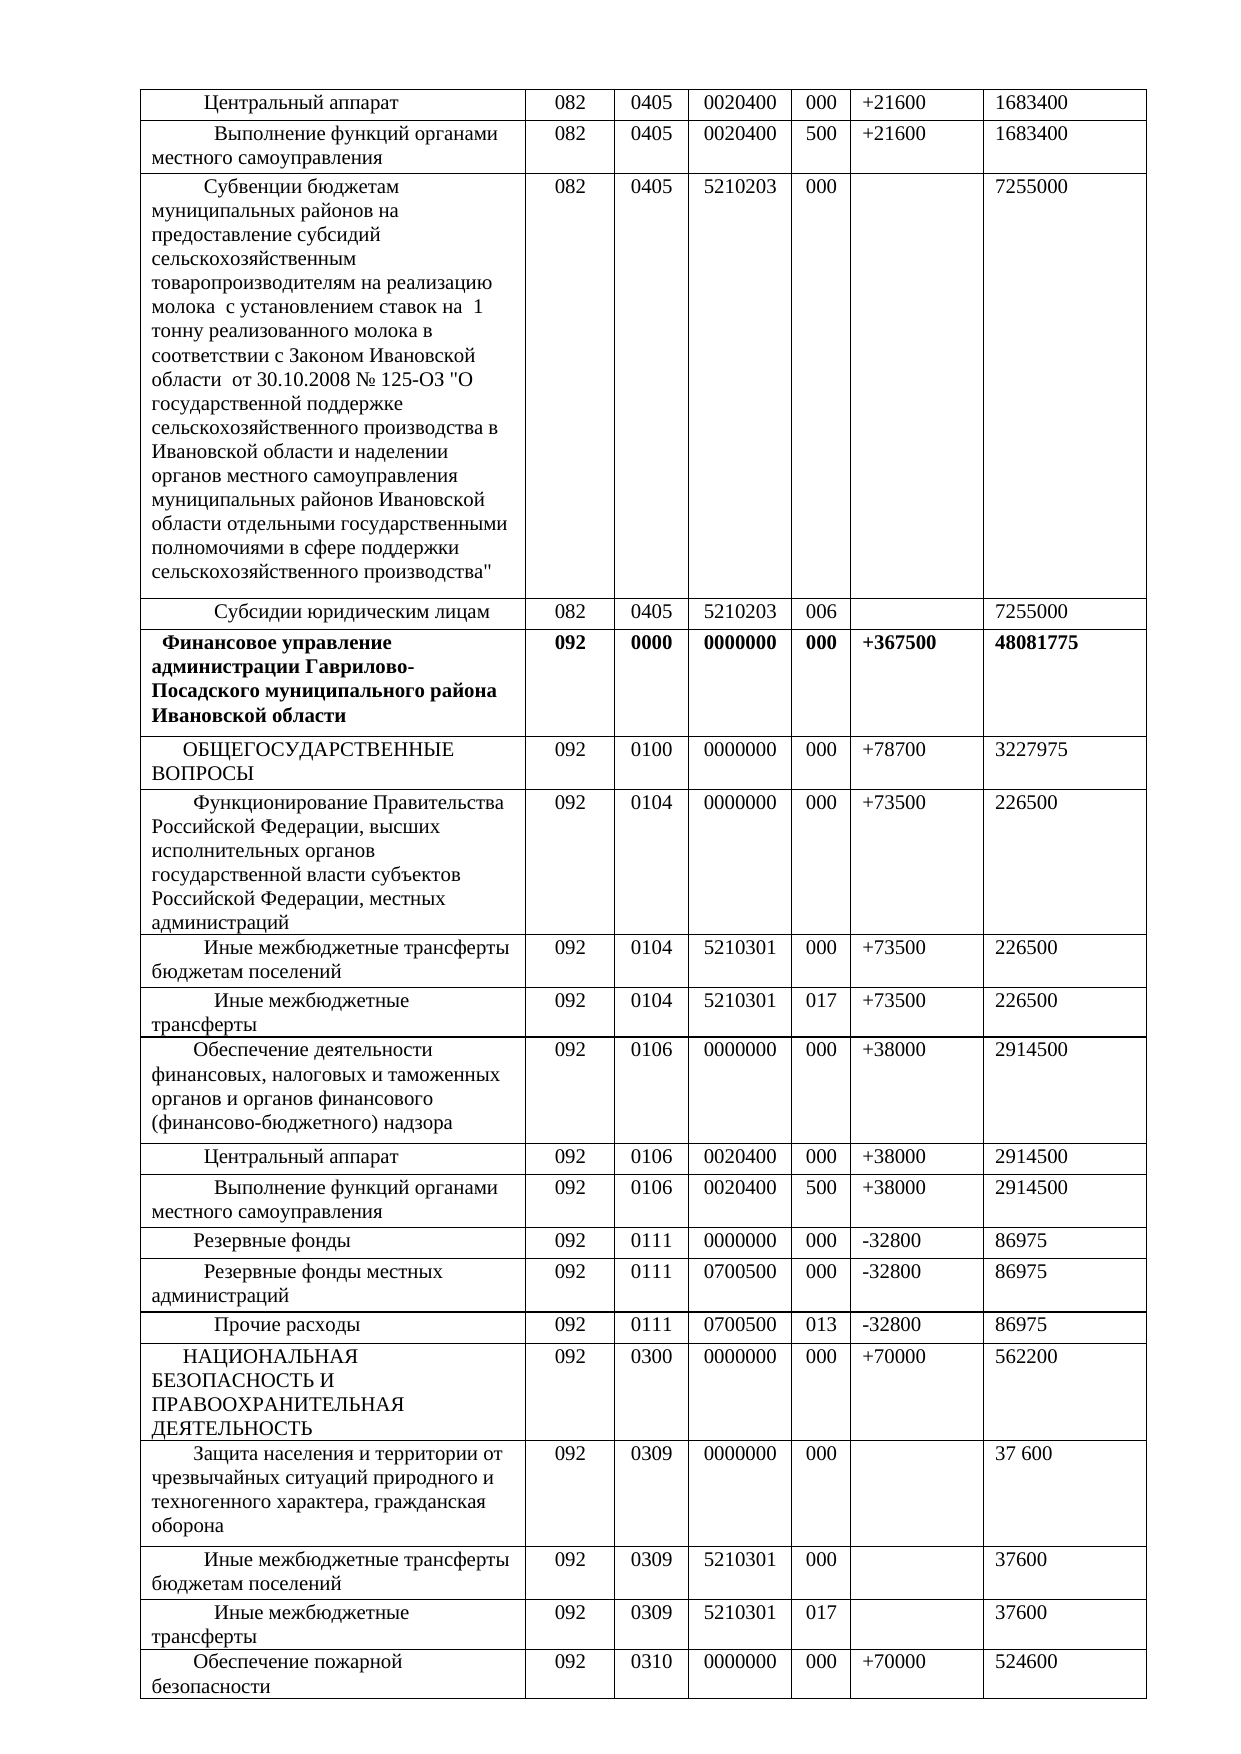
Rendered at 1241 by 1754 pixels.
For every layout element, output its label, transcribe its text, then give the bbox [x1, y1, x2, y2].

table_cell 0111 [615, 1228, 688, 1258]
table_cell 2914500 [984, 1175, 1146, 1227]
table_cell 092 [526, 1038, 614, 1143]
table_cell 0106 [615, 1144, 688, 1174]
table_cell Обеспечение деятельности финансовых, налоговых и таможенных органов и органов финансового (финансово-бюджетного) надзора [141, 1038, 525, 1143]
table_cell 1683400 [984, 90, 1146, 120]
table_cell Резервные фонды местных администраций [141, 1259, 525, 1311]
table_cell Резервные фонды [141, 1228, 525, 1258]
table_cell 092 [526, 1228, 614, 1258]
table_cell 082 [526, 90, 614, 120]
table_cell 000 [792, 1441, 850, 1546]
table_cell +21600 [851, 90, 983, 120]
table_cell 37600 [984, 1547, 1146, 1599]
table_cell 000 [792, 1228, 850, 1258]
table_cell 000 [792, 790, 850, 934]
table_cell 0405 [615, 174, 688, 598]
table_cell 092 [526, 630, 614, 736]
table_cell 092 [526, 1144, 614, 1174]
table_cell 2914500 [984, 1144, 1146, 1174]
table_cell 092 [526, 1441, 614, 1546]
table_cell +38000 [851, 1038, 983, 1143]
table_cell ОБЩЕГОСУДАРСТВЕННЫЕ ВОПРОСЫ [141, 737, 525, 789]
table_cell 86975 [984, 1259, 1146, 1311]
table_cell 000 [792, 1038, 850, 1143]
table_cell [851, 174, 983, 598]
table_cell 3227975 [984, 737, 1146, 789]
table_cell 2914500 [984, 1038, 1146, 1143]
table_cell 0000000 [689, 630, 791, 736]
table_cell 500 [792, 121, 850, 173]
table_cell Прочие расходы [141, 1313, 525, 1343]
table_cell 000 [792, 1344, 850, 1440]
table_cell -32800 [851, 1313, 983, 1343]
table_cell 092 [526, 790, 614, 934]
table_cell 092 [526, 737, 614, 789]
table_cell +73500 [851, 988, 983, 1036]
table_cell 226500 [984, 988, 1146, 1036]
table_cell 0700500 [689, 1259, 791, 1311]
table_cell 017 [792, 1600, 850, 1648]
table_cell 7255000 [984, 174, 1146, 598]
table_cell [851, 599, 983, 629]
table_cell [141, 1547, 525, 1599]
table_cell Обеспечение пожарной безопасности [141, 1650, 525, 1698]
table_cell 0309 [615, 1441, 688, 1546]
table_cell +70000 [851, 1650, 983, 1698]
table_cell 0111 [615, 1313, 688, 1343]
table_cell 86975 [984, 1228, 1146, 1258]
table_cell [851, 1441, 983, 1546]
table_cell +38000 [851, 1175, 983, 1227]
table_cell 1683400 [984, 121, 1146, 173]
table_cell 0000000 [689, 1650, 791, 1698]
table_cell 000 [792, 1259, 850, 1311]
table_cell 0300 [615, 1344, 688, 1440]
table_cell 0405 [615, 599, 688, 629]
table_cell 5210301 [689, 935, 791, 987]
table_cell Субсидии юридическим лицам [141, 599, 525, 629]
table_cell 0104 [615, 935, 688, 987]
table_cell 013 [792, 1313, 850, 1343]
table_cell 0000000 [689, 1344, 791, 1440]
table_cell 5210301 [689, 1547, 791, 1599]
table_cell 092 [526, 1313, 614, 1343]
table_cell 524600 [984, 1650, 1146, 1698]
table_cell 0020400 [689, 1175, 791, 1227]
table_cell 092 [526, 1259, 614, 1311]
table_cell 092 [526, 988, 614, 1036]
table_cell 000 [792, 737, 850, 789]
table_cell 0000000 [689, 1228, 791, 1258]
table_cell 092 [526, 1650, 614, 1698]
table_cell 5210301 [689, 988, 791, 1036]
table_cell 0000000 [689, 1038, 791, 1143]
table_cell Иные межбюджетные трансферты бюджетам поселений [141, 935, 525, 987]
table_cell 5210301 [689, 1600, 791, 1648]
table_cell 5210203 [689, 599, 791, 629]
table_cell +73500 [851, 935, 983, 987]
table_cell 37 600 [984, 1441, 1146, 1546]
table_cell +367500 [851, 630, 983, 736]
table_cell 092 [526, 1600, 614, 1648]
table_cell Финансовое управление администрации Гаврилово-Посадского муниципального района Ивановской области [141, 630, 525, 736]
table_cell 092 [526, 935, 614, 987]
table_cell 7255000 [984, 599, 1146, 629]
table_cell +78700 [851, 737, 983, 789]
table_cell 0405 [615, 90, 688, 120]
table_cell Центральный аппарат [141, 1144, 525, 1174]
table_cell 092 [526, 1344, 614, 1440]
table_cell [851, 1600, 983, 1648]
table_cell 0020400 [689, 90, 791, 120]
table_cell 37600 [984, 1600, 1146, 1648]
table_cell 500 [792, 1175, 850, 1227]
table_cell 0000 [615, 630, 688, 736]
table_cell 000 [792, 1650, 850, 1698]
table_cell 48081775 [984, 630, 1146, 736]
table_cell 0020400 [689, 1144, 791, 1174]
table_cell 000 [792, 935, 850, 987]
table_cell 0000000 [689, 1441, 791, 1546]
table_cell 0100 [615, 737, 688, 789]
table_cell 226500 [984, 935, 1146, 987]
table_cell 082 [526, 599, 614, 629]
table_cell 000 [792, 630, 850, 736]
table_cell -32800 [851, 1228, 983, 1258]
table_cell [851, 1547, 983, 1599]
table_cell 562200 [984, 1344, 1146, 1440]
table_cell 092 [526, 1547, 614, 1599]
table_cell Защита населения и территории от чрезвычайных ситуаций природного и техногенного характера, гражданская оборона [141, 1441, 525, 1546]
table_cell 0000000 [689, 790, 791, 934]
table_cell 0000000 [689, 737, 791, 789]
table_cell 0309 [615, 1547, 688, 1599]
table_cell 0104 [615, 988, 688, 1036]
table_cell 0106 [615, 1175, 688, 1227]
table_cell Субвенции бюджетам муниципальных районов на предоставление субсидий сельскохозяйственным товаропроизводителям на реализацию молока с установлением ставок на 1 тонну реализованного молока в соответствии с Законом Ивановской области от 30.10.2008 № 125-ОЗ "О государственной поддержке сельскохозяйственного производства в Ивановской области и наделении органов местного самоуправления муниципальных районов Ивановской области отдельными государственными полномочиями в сфере поддержки сельскохозяйственного производства" [141, 174, 525, 598]
table_cell Центральный аппарат [141, 90, 525, 120]
table_cell 0310 [615, 1650, 688, 1698]
table_cell +73500 [851, 790, 983, 934]
table_cell 017 [792, 988, 850, 1036]
table_cell +70000 [851, 1344, 983, 1440]
table_cell +38000 [851, 1144, 983, 1174]
table_cell 0106 [615, 1038, 688, 1143]
table_cell 0405 [615, 121, 688, 173]
table_cell 000 [792, 90, 850, 120]
table_cell Функционирование Правительства Российской Федерации, высших исполнительных органов государственной власти субъектов Российской Федерации, местных администраций [141, 790, 525, 934]
table_cell 0111 [615, 1259, 688, 1311]
table_cell 082 [526, 121, 614, 173]
table_cell 0020400 [689, 121, 791, 173]
table_cell 86975 [984, 1313, 1146, 1343]
table_cell 082 [526, 174, 614, 598]
table_cell 226500 [984, 790, 1146, 934]
table_cell 000 [792, 1144, 850, 1174]
table_cell +21600 [851, 121, 983, 173]
table_cell НАЦИОНАЛЬНАЯ БЕЗОПАСНОСТЬ И ПРАВООХРАНИТЕЛЬНАЯ ДЕЯТЕЛЬНОСТЬ [141, 1344, 525, 1440]
table_cell 0104 [615, 790, 688, 934]
table_cell 006 [792, 599, 850, 629]
table_cell Выполнение функций органами местного самоуправления [141, 1175, 525, 1227]
table_cell 0700500 [689, 1313, 791, 1343]
table_cell 000 [792, 1547, 850, 1599]
table_cell Иные межбюджетные трансферты [141, 988, 525, 1036]
table_cell 0309 [615, 1600, 688, 1648]
table_cell 000 [792, 174, 850, 598]
table_cell 5210203 [689, 174, 791, 598]
table_cell 092 [526, 1175, 614, 1227]
table_cell Выполнение функций органами местного самоуправления [141, 121, 525, 173]
table_cell -32800 [851, 1259, 983, 1311]
table_cell Иные межбюджетные трансферты [141, 1600, 525, 1648]
